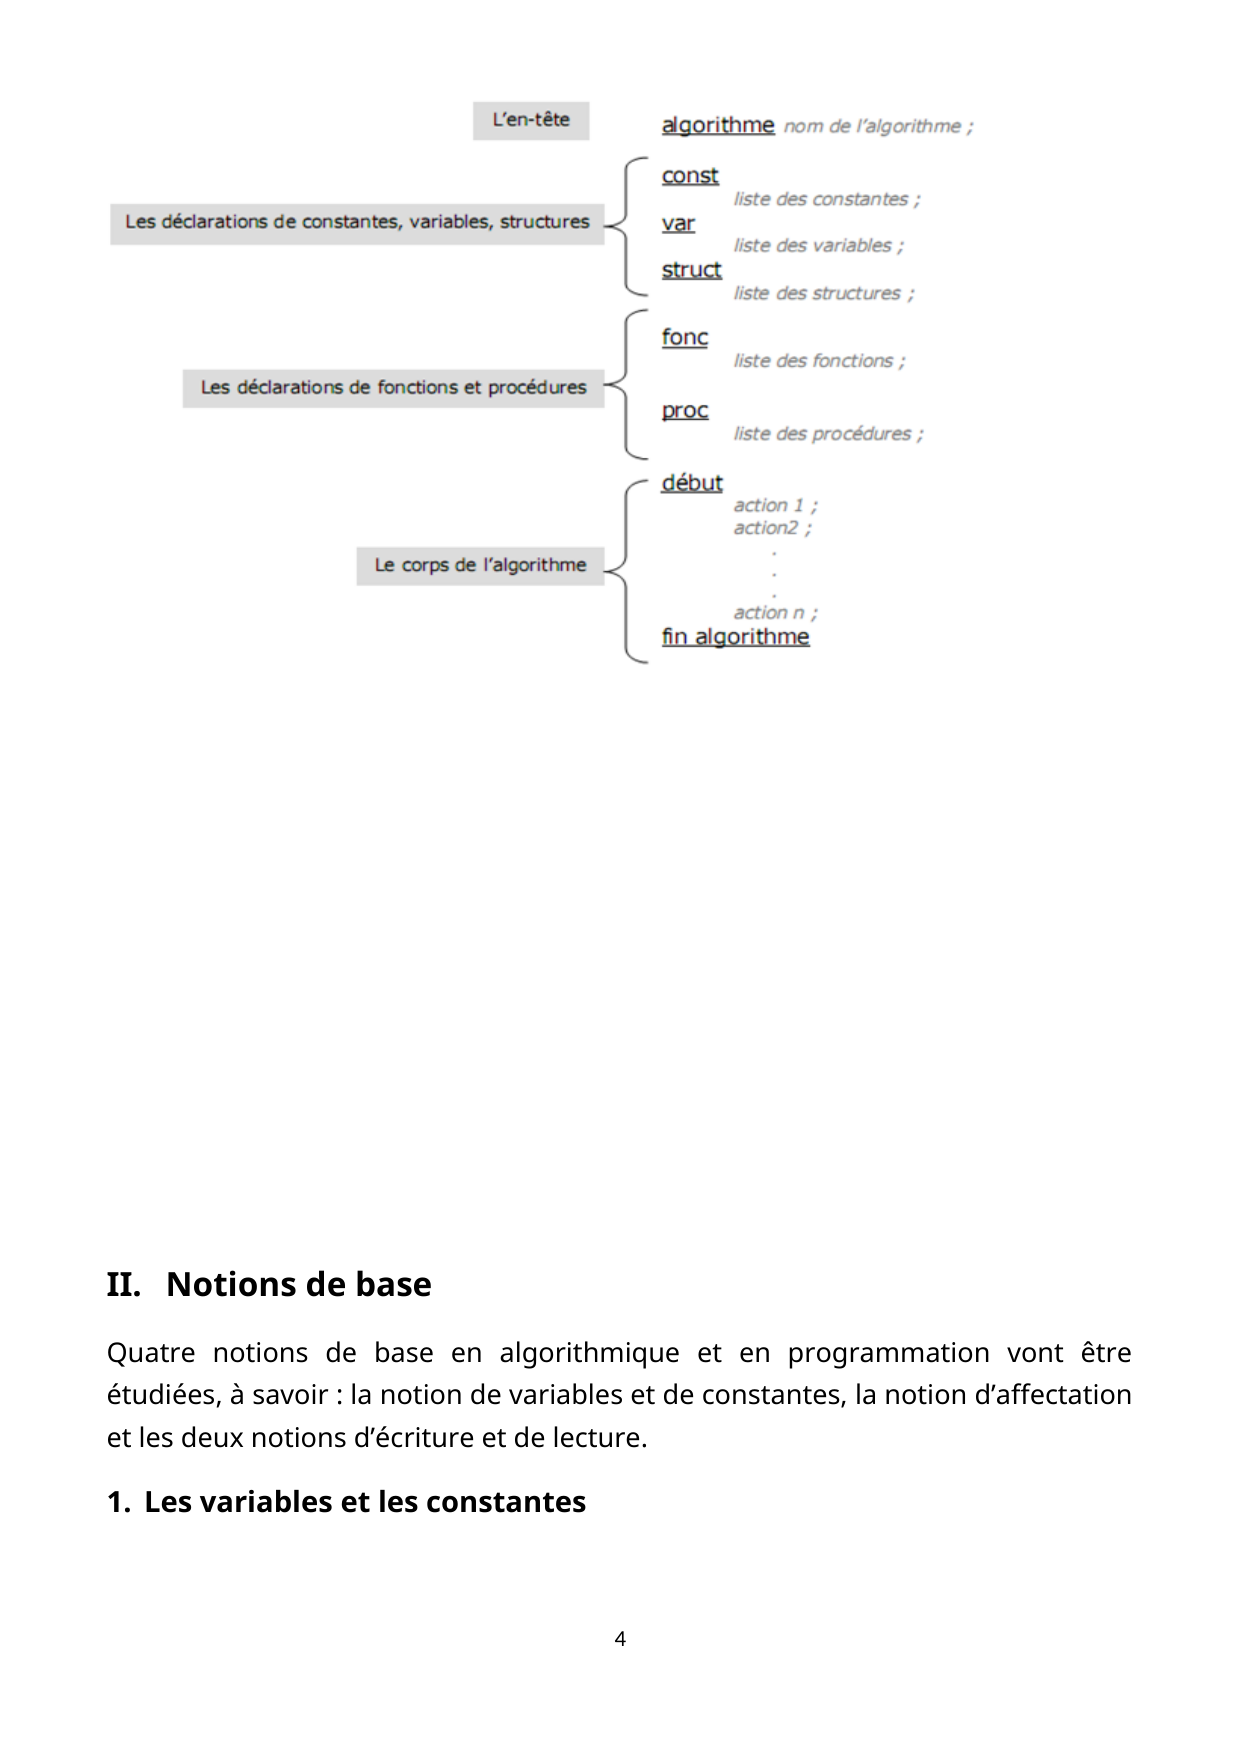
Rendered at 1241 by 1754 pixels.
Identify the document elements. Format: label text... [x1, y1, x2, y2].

text Quatre notions de base en algorithmique et en programmation vont être étudiées, à savoir : la notion de variables et de constantes, la notion d’affectation et les deux notions d’écriture et de lecture. [106, 1333, 1134, 1455]
list Les variables et les constantes [106, 1481, 1134, 1521]
list Notions de base [106, 1260, 1134, 1306]
picture [106, 94, 1001, 688]
